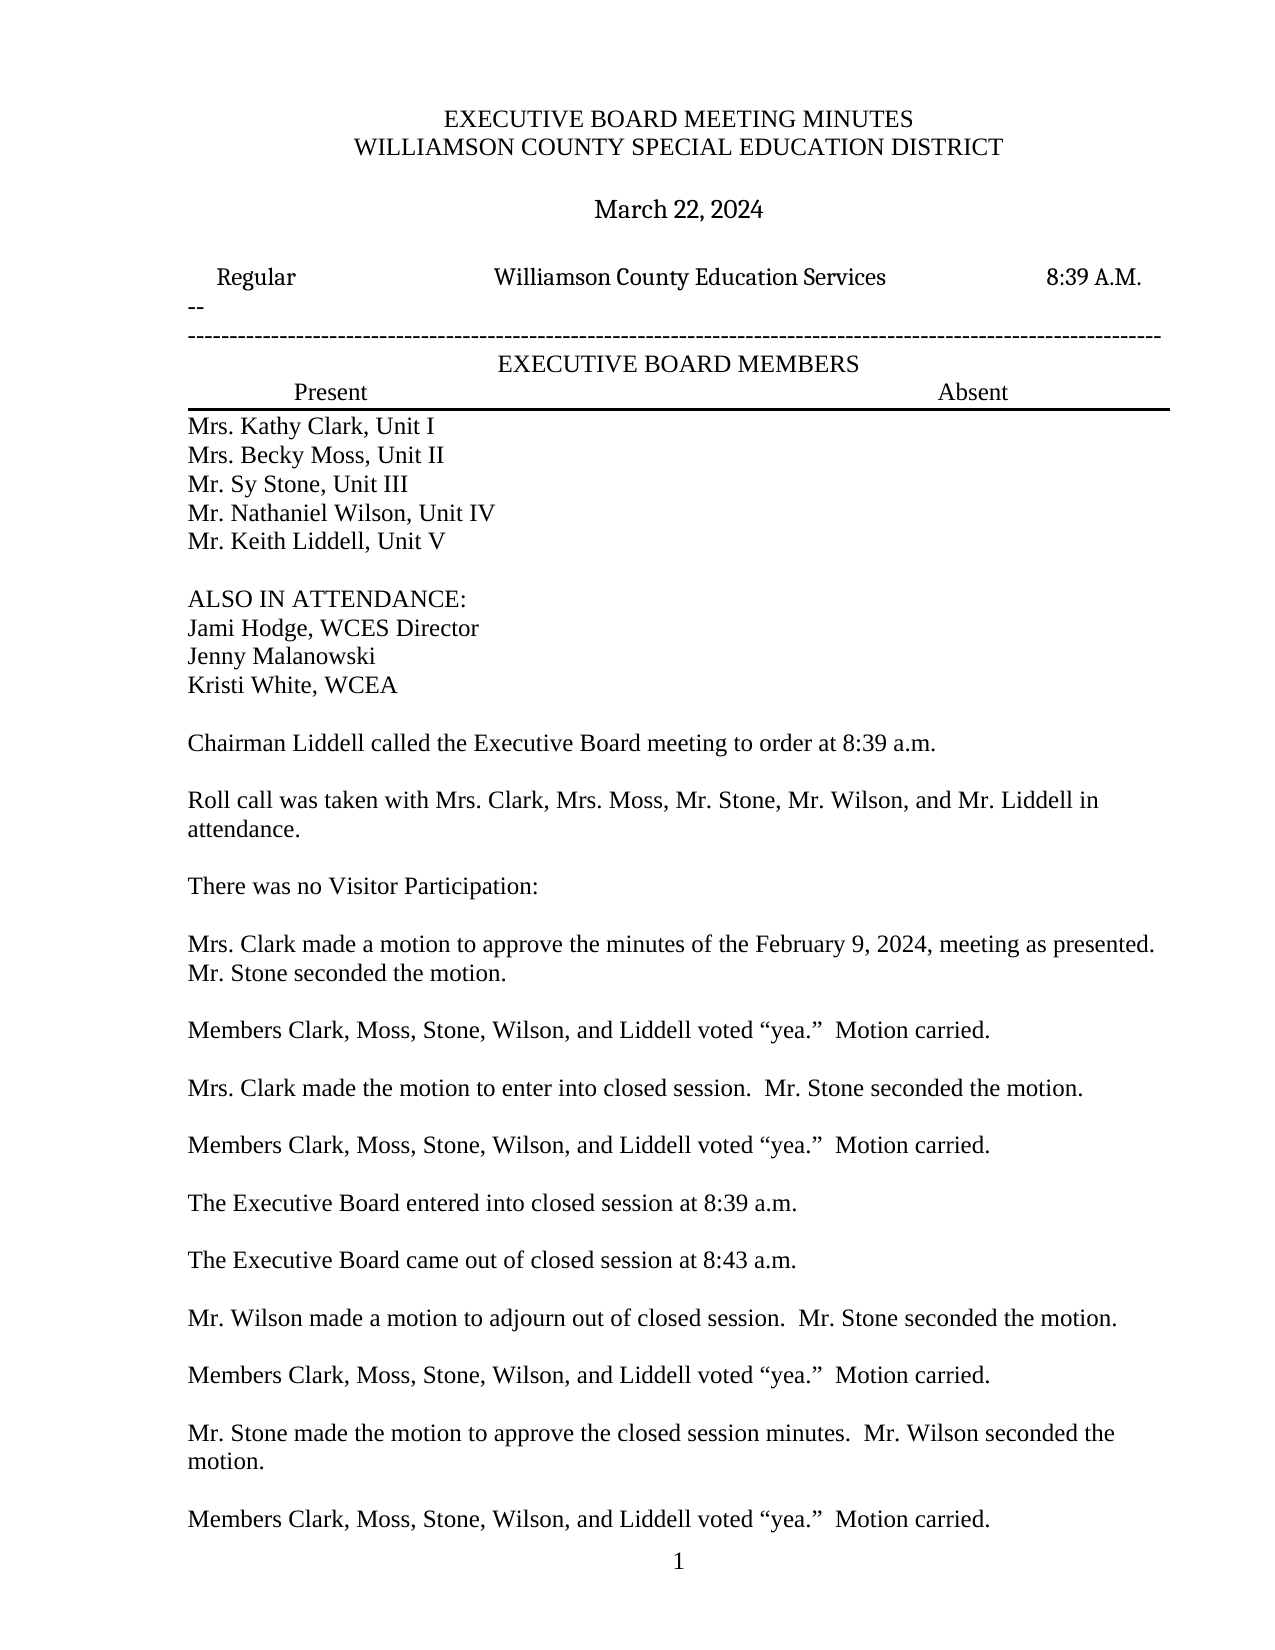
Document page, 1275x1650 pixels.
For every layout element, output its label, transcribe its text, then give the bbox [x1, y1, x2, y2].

text Members Clark, Moss, Stone, Wilson, and Liddell voted “yea.” Motion carried. [187, 1130, 1170, 1159]
text ---------------------------------------------------------------------------------------------------------------------- [187, 291, 1170, 349]
subtitle March 22, 2024 [187, 194, 1170, 225]
text The Executive Board entered into closed session at 8:39 a.m. [187, 1188, 1170, 1216]
text Mrs. Becky Moss, Unit II [187, 440, 1170, 469]
subtitle Regular Williamson County Education Services 8:39 A.M. [187, 262, 1170, 291]
text Present Absent [187, 377, 1170, 411]
text Jenny Malanowski [187, 641, 1170, 670]
subtitle EXECUTIVE BOARD MEETING MINUTES [187, 104, 1170, 132]
text EXECUTIVE BOARD MEMBERS [187, 349, 1170, 377]
text Mrs. Kathy Clark, Unit I [187, 411, 1170, 440]
text Roll call was taken with Mrs. Clark, Mrs. Moss, Mr. Stone, Mr. Wilson, and Mr. Liddell in attendance. [187, 785, 1170, 843]
text Jami Hodge, WCES Director [187, 613, 1170, 641]
text Mrs. Clark made the motion to enter into closed session. Mr. Stone seconded the motion. [187, 1073, 1170, 1101]
text Members Clark, Moss, Stone, Wilson, and Liddell voted “yea.” Motion carried. [187, 1015, 1170, 1044]
text Mr. Stone made the motion to approve the closed session minutes. Mr. Wilson seconded the motion. [187, 1418, 1170, 1475]
text Mr. Keith Liddell, Unit V [187, 526, 1170, 555]
text Mr. Wilson made a motion to adjourn out of closed session. Mr. Stone seconded the motion. [187, 1303, 1170, 1331]
text Members Clark, Moss, Stone, Wilson, and Liddell voted “yea.” Motion carried. [187, 1360, 1170, 1389]
text Kristi White, WCEA [187, 670, 1170, 699]
text ALSO IN ATTENDANCE: [187, 584, 1170, 613]
text Mr. Nathaniel Wilson, Unit IV [187, 498, 1170, 526]
text The Executive Board came out of closed session at 8:43 a.m. [187, 1245, 1170, 1274]
text Chairman Liddell called the Executive Board meeting to order at 8:39 a.m. [187, 728, 1170, 756]
text There was no Visitor Participation: [187, 871, 1170, 900]
text Members Clark, Moss, Stone, Wilson, and Liddell voted “yea.” Motion carried. [187, 1504, 1170, 1533]
subtitle WILLIAMSON COUNTY SPECIAL EDUCATION DISTRICT [187, 132, 1170, 161]
text Mrs. Clark made a motion to approve the minutes of the February 9, 2024, meeting as presented. Mr. Stone seconded the motion. [187, 929, 1170, 986]
text Mr. Sy Stone, Unit III [187, 469, 1170, 498]
